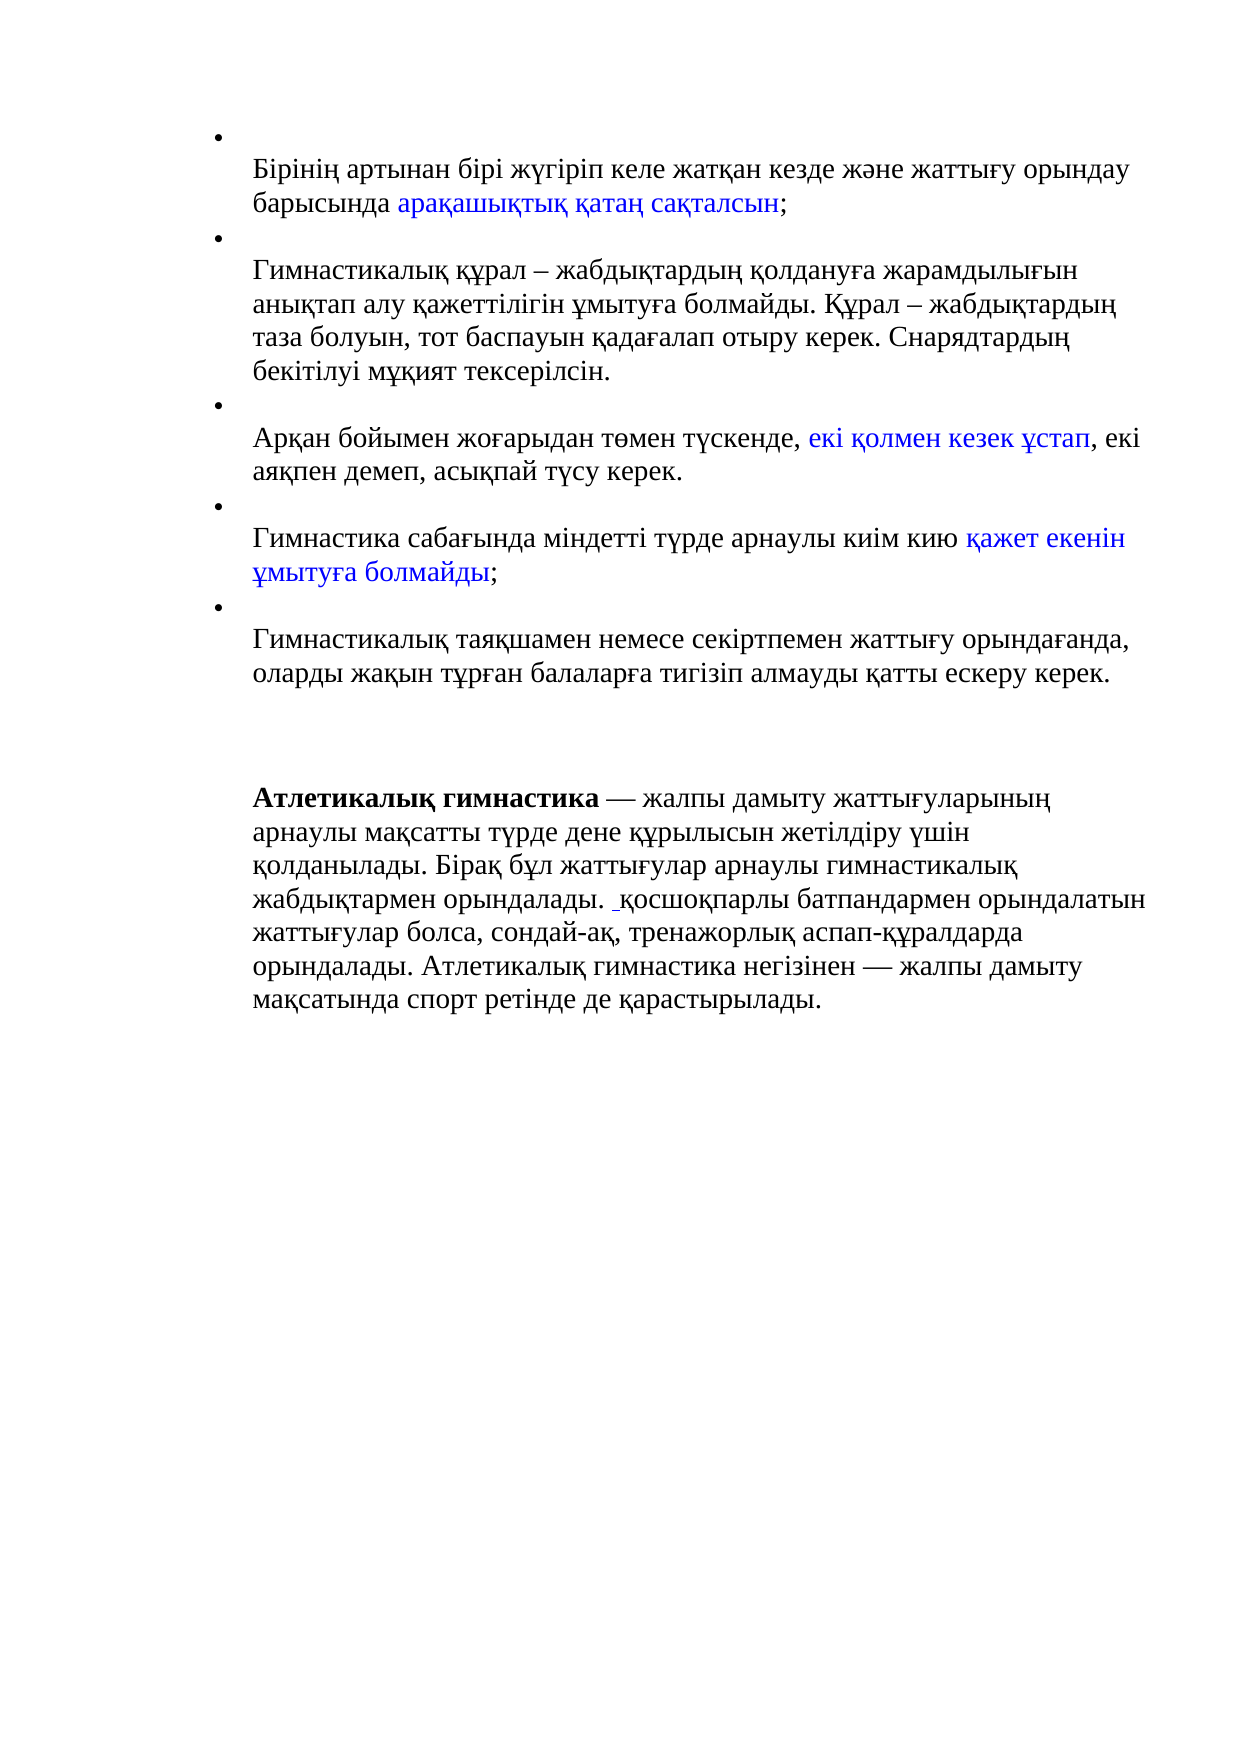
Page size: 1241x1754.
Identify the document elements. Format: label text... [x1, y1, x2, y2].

list Гимнастикалық құрал – жабдықтардың қолдануға жарамдылығын анықтап алу қажеттілігін ұмытуға болмайды. Құрал – жабдықтардың таза болуын, тот баспауын қадағалап отыру керек. Снарядтардың бекітілуі мұқият тексерілсін. [215, 219, 1152, 386]
list Бірінің артынан бірі жүгіріп келе жатқан кезде және жаттығу орындау барысында арақашықтық қатаң сақталсын; [215, 118, 1152, 219]
list Гимнастикалық таяқшамен немесе секіртпемен жаттығу орындағанда, оларды жақын тұрған балаларға тигізіп алмауды қатты ескеру керек. [215, 588, 1152, 688]
text Атлетикалық гимнастика — жалпы дамыту жаттығуларының арнаулы мақсатты түрде дене құрылысын жетілдіру үшін қолданылады. Бірақ бұл жаттығулар арнаулы гимнастикалық жабдықтармен орындалады. қосшоқпарлы батпандармен орындалатын жаттығулар болса, сондай-ақ, тренажорлық аспап-құралдарда орындалады. Атлетикалық гимнастика негізінен — жалпы дамыту мақсатында спорт ретінде де қарастырылады. [252, 780, 1152, 1015]
list Арқан бойымен жоғарыдан төмен түскенде, екі қолмен кезек ұстап, екі аяқпен демеп, асықпай түсу керек. [215, 386, 1152, 487]
list Гимнастика сабағында міндетті түрде арнаулы киім кию қажет екенін ұмытуға болмайды; [215, 487, 1152, 588]
